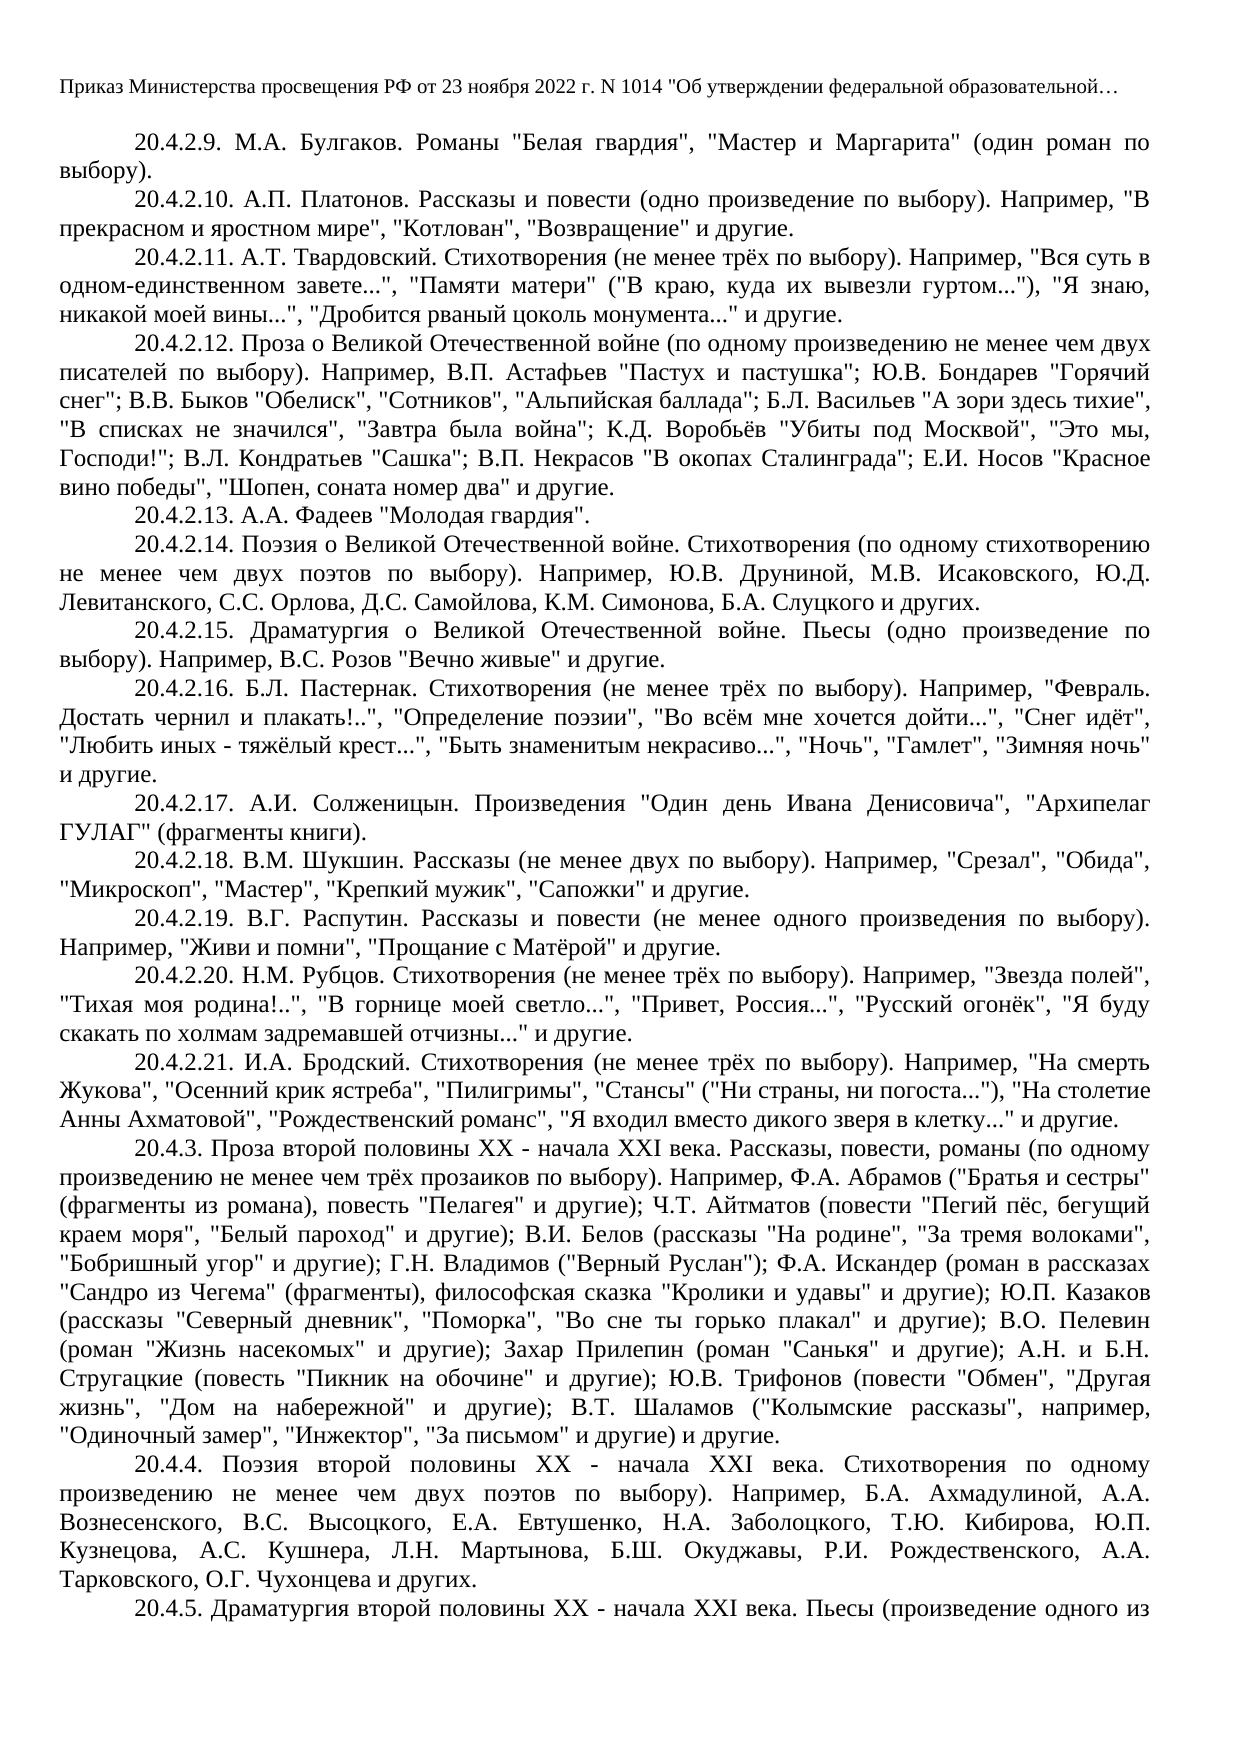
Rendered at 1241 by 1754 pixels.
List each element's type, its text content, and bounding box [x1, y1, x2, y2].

text 20.4.2.14. Поэзия о Великой Отечественной войне. Стихотворения (по одному стихотворению не менее чем двух поэтов по выбору). Например, Ю.В. Друниной, М.В. Исаковского, Ю.Д. Левитанского, С.С. Орлова, Д.С. Самойлова, К.М. Симонова, Б.А. Слуцкого и других. [59, 529, 1152, 615]
text 20.4.2.13. А.А. Фадеев "Молодая гвардия". [59, 500, 1152, 529]
text 20.4.2.10. А.П. Платонов. Рассказы и повести (одно произведение по выбору). Например, "В прекрасном и яростном мире", "Котлован", "Возвращение" и другие. [59, 184, 1152, 242]
text 20.4.2.12. Проза о Великой Отечественной войне (по одному произведению не менее чем двух писателей по выбору). Например, В.П. Астафьев "Пастух и пастушка"; Ю.В. Бондарев "Горячий снег"; В.В. Быков "Обелиск", "Сотников", "Альпийская баллада"; Б.Л. Васильев "А зори здесь тихие", "В списках не значился", "Завтра была война"; К.Д. Воробьёв "Убиты под Москвой", "Это мы, Господи!"; В.Л. Кондратьев "Сашка"; В.П. Некрасов "В окопах Сталинграда"; Е.И. Носов "Красное вино победы", "Шопен, соната номер два" и другие. [59, 328, 1152, 500]
text 20.4.2.17. А.И. Солженицын. Произведения "Один день Ивана Денисовича", "Архипелаг ГУЛАГ" (фрагменты книги). [59, 788, 1152, 845]
text 20.4.2.21. И.А. Бродский. Стихотворения (не менее трёх по выбору). Например, "На смерть Жукова", "Осенний крик ястреба", "Пилигримы", "Стансы" ("Ни страны, ни погоста..."), "На столетие Анны Ахматовой", "Рождественский романс", "Я входил вместо дикого зверя в клетку..." и другие. [59, 1047, 1152, 1133]
text 20.4.2.18. В.М. Шукшин. Рассказы (не менее двух по выбору). Например, "Срезал", "Обида", "Микроскоп", "Мастер", "Крепкий мужик", "Сапожки" и другие. [59, 845, 1152, 903]
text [59, 1593, 1152, 1622]
text 20.4.2.19. В.Г. Распутин. Рассказы и повести (не менее одного произведения по выбору). Например, "Живи и помни", "Прощание с Матёрой" и другие. [59, 903, 1152, 960]
text 20.4.2.20. Н.М. Рубцов. Стихотворения (не менее трёх по выбору). Например, "Звезда полей", "Тихая моя родина!..", "В горнице моей светло...", "Привет, Россия...", "Русский огонёк", "Я буду скакать по холмам задремавшей отчизны..." и другие. [59, 960, 1152, 1047]
text 20.4.2.11. А.Т. Твардовский. Стихотворения (не менее трёх по выбору). Например, "Вся суть в одном-единственном завете...", "Памяти матери" ("В краю, куда их вывезли гуртом..."), "Я знаю, никакой моей вины...", "Дробится рваный цоколь монумента..." и другие. [59, 242, 1152, 328]
text 20.4.2.16. Б.Л. Пастернак. Стихотворения (не менее трёх по выбору). Например, "Февраль. Достать чернил и плакать!..", "Определение поэзии", "Во всём мне хочется дойти...", "Снег идёт", "Любить иных - тяжёлый крест...", "Быть знаменитым некрасиво...", "Ночь", "Гамлет", "Зимняя ночь" и другие. [59, 673, 1152, 788]
text 20.4.2.15. Драматургия о Великой Отечественной войне. Пьесы (одно произведение по выбору). Например, B.C. Розов "Вечно живые" и другие. [59, 615, 1152, 673]
text 20.4.4. Поэзия второй половины XX - начала XXI века. Стихотворения по одному произведению не менее чем двух поэтов по выбору). Например, Б.А. Ахмадулиной, А.А. Вознесенского, B.C. Высоцкого, Е.А. Евтушенко, Н.А. Заболоцкого, Т.Ю. Кибирова, Ю.П. Кузнецова, А.С. Кушнера, Л.Н. Мартынова, Б.Ш. Окуджавы, Р.И. Рождественского, А.А. Тарковского, О.Г. Чухонцева и других. [59, 1449, 1152, 1593]
text 20.4.3. Проза второй половины XX - начала XXI века. Рассказы, повести, романы (по одному произведению не менее чем трёх прозаиков по выбору). Например, Ф.А. Абрамов ("Братья и сестры" (фрагменты из романа), повесть "Пелагея" и другие); Ч.Т. Айтматов (повести "Пегий пёс, бегущий краем моря", "Белый пароход" и другие); В.И. Белов (рассказы "На родине", "За тремя волоками", "Бобришный угор" и другие); Г.Н. Владимов ("Верный Руслан"); Ф.А. Искандер (роман в рассказах "Сандро из Чегема" (фрагменты), философская сказка "Кролики и удавы" и другие); Ю.П. Казаков (рассказы "Северный дневник", "Поморка", "Во сне ты горько плакал" и другие); В.О. Пелевин (роман "Жизнь насекомых" и другие); Захар Прилепин (роман "Санькя" и другие); А.Н. и Б.Н. Стругацкие (повесть "Пикник на обочине" и другие); Ю.В. Трифонов (повести "Обмен", "Другая жизнь", "Дом на набережной" и другие); В.Т. Шаламов ("Колымские рассказы", например, "Одиночный замер", "Инжектор", "За письмом" и другие) и другие. [59, 1133, 1152, 1449]
text 20.4.2.9. М.А. Булгаков. Романы "Белая гвардия", "Мастер и Маргарита" (один роман по выбору). [59, 127, 1152, 184]
